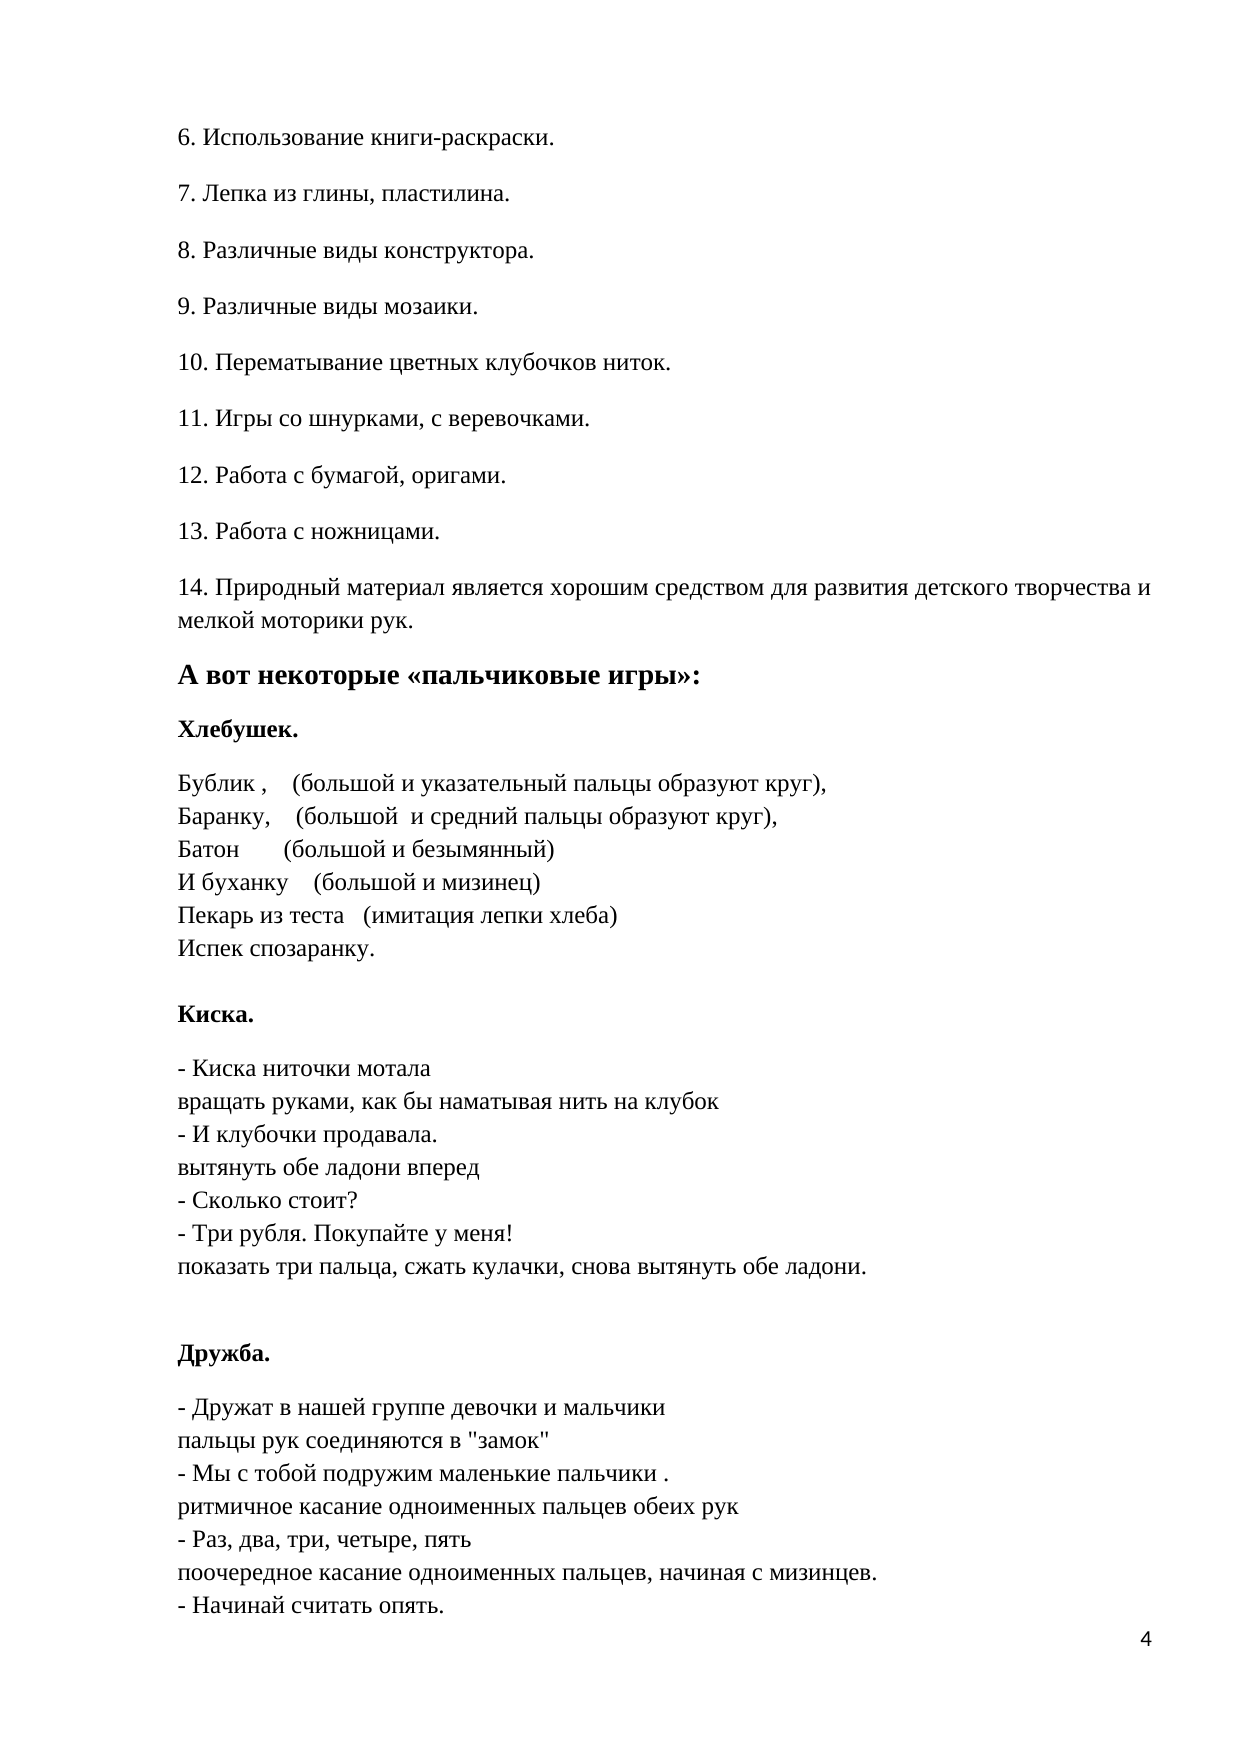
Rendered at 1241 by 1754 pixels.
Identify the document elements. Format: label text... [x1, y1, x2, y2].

text 6. Использование книги-раскраски. [177, 118, 1152, 151]
text - Три рубля. Покупайте у меня! [177, 1218, 1152, 1247]
text пальцы рук соединяются в "замок" [177, 1425, 1152, 1454]
text Хлебушек. [177, 714, 1152, 743]
text 8. Различные виды конструктора. [177, 231, 1152, 263]
text - Киска ниточки мотала [177, 1053, 1152, 1082]
text Испек спозаранку. [177, 933, 1152, 962]
text ритмичное касание одноименных пальцев обеих рук [177, 1491, 1152, 1520]
text И буханку (большой и мизинец) [177, 867, 1152, 896]
text вытянуть обе ладони вперед [177, 1152, 1152, 1181]
text - И клубочки продавала. [177, 1119, 1152, 1148]
text - Сколько стоит? [177, 1185, 1152, 1214]
text А вот некоторые «пальчиковые игры»: [177, 657, 1152, 691]
text Пекарь из теста (имитация лепки хлеба) [177, 900, 1152, 929]
text 7. Лепка из глины, пластилина. [177, 174, 1152, 207]
text Дружба. [177, 1338, 1152, 1367]
text Батон (большой и безымянный) [177, 834, 1152, 863]
text 11. Игры со шнурками, с веревочками. [177, 399, 1152, 432]
text 9. Различные виды мозаики. [177, 287, 1152, 320]
text - Мы с тобой подружим маленькие пальчики . [177, 1458, 1152, 1487]
text Киска. [177, 999, 1152, 1028]
text поочередное касание одноименных пальцев, начиная с мизинцев. [177, 1557, 1152, 1586]
text - Дружат в нашей группе девочки и мальчики [177, 1392, 1152, 1421]
text - Начинай считать опять. [177, 1590, 1152, 1619]
text - Раз, два, три, четыре, пять [177, 1524, 1152, 1553]
text показать три пальца, сжать кулачки, снова вытянуть обе ладони. [177, 1251, 1152, 1280]
text 12. Работа с бумагой, оригами. [177, 456, 1152, 488]
text 13. Работа с ножницами. [177, 512, 1152, 545]
text вращать руками, как бы наматывая нить на клубок [177, 1086, 1152, 1115]
text Баранку, (большой и средний пальцы образуют круг), [177, 801, 1152, 830]
text Бублик , (большой и указательный пальцы образуют круг), [177, 768, 1152, 797]
text 10. Перематывание цветных клубочков ниток. [177, 343, 1152, 376]
text 14. Природный материал является хорошим средством для развития детского творчества и мелкой моторики рук. [177, 568, 1152, 634]
